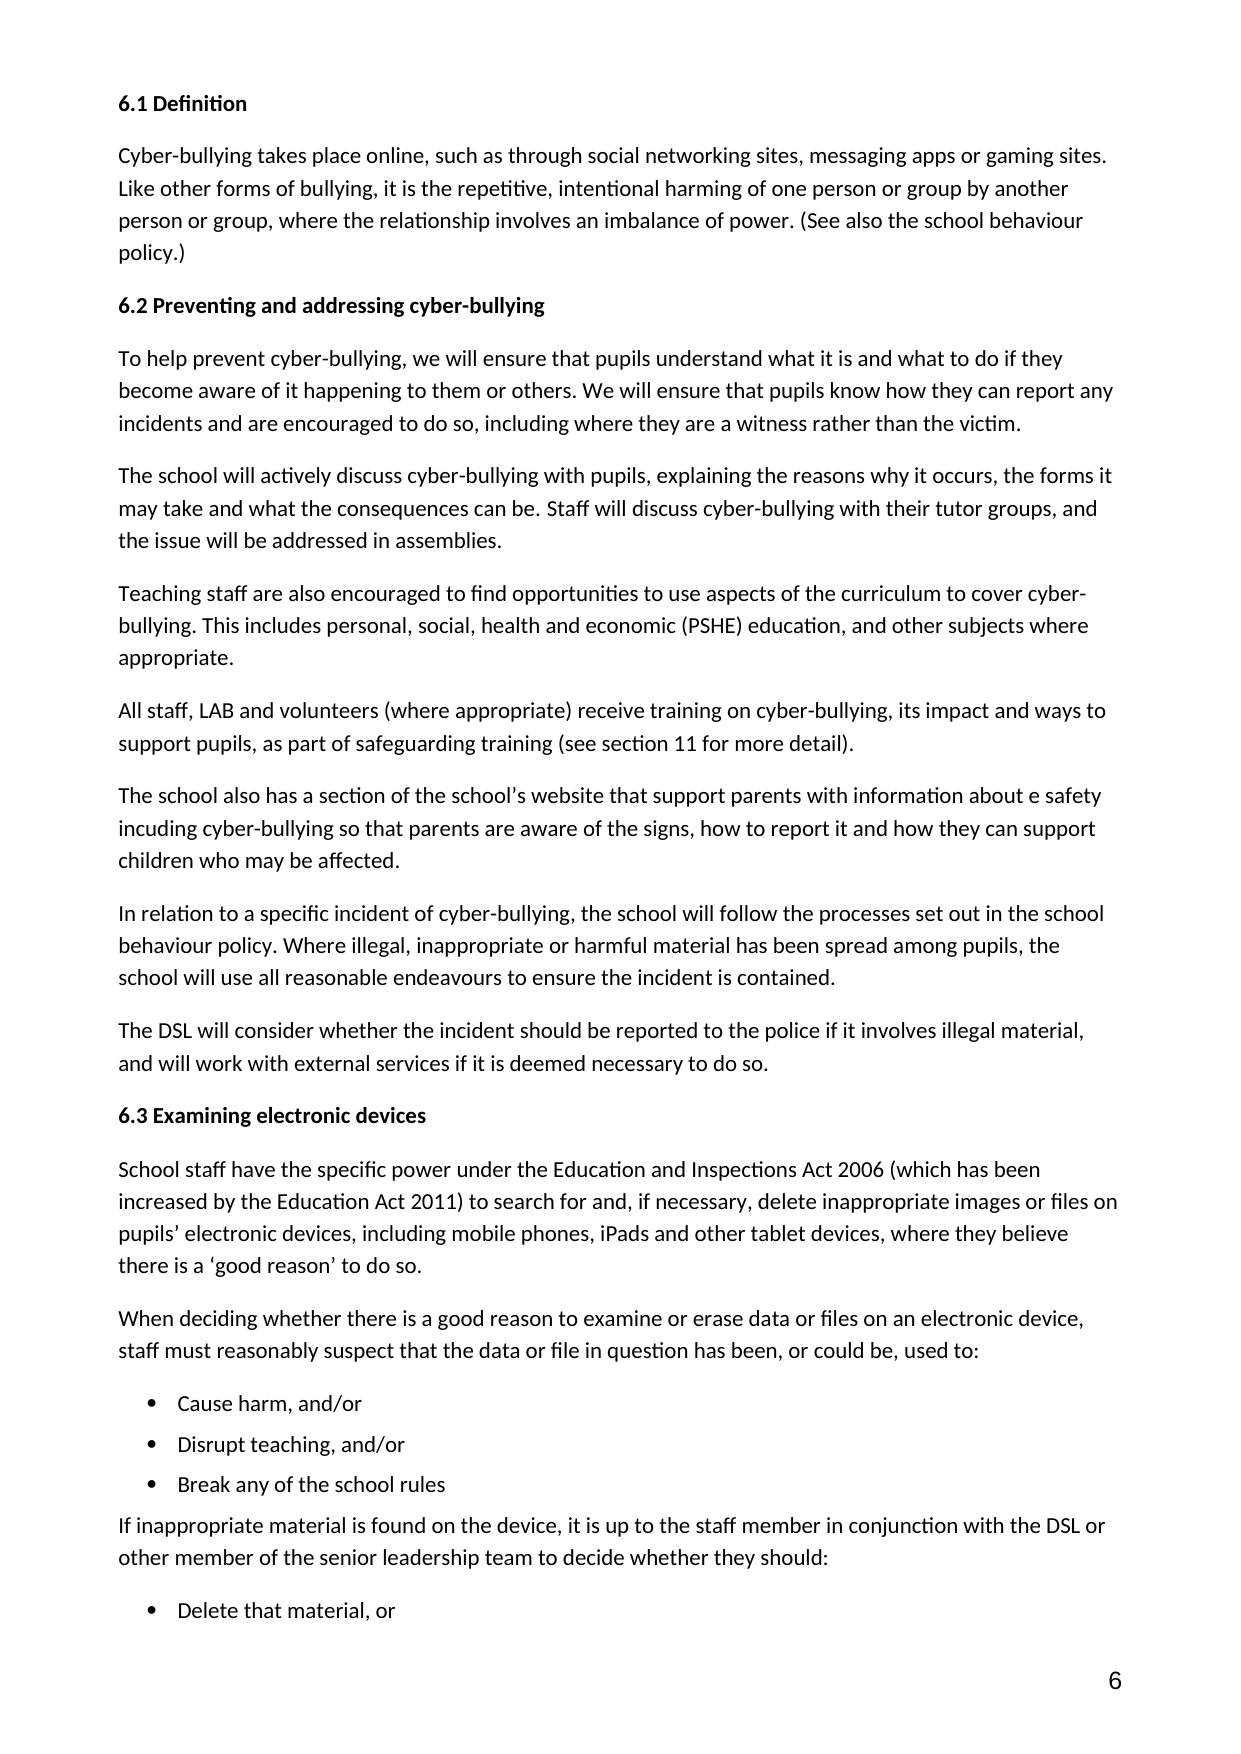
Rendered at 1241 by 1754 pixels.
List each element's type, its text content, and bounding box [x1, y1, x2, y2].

text The DSL will consider whether the incident should be reported to the police if it involves illegal material, and will work with external services if it is deemed necessary to do so. [118, 1016, 1122, 1077]
text 6.1 Definition [118, 89, 1122, 117]
text 6.2 Preventing and addressing cyber-bullying [118, 291, 1122, 319]
list Cause harm, and/or [148, 1389, 1122, 1417]
text If inappropriate material is found on the device, it is up to the staff member in conjunction with the DSL or other member of the senior leadership team to decide whether they should: [118, 1511, 1122, 1571]
text All staff, LAB and volunteers (where appropriate) receive training on cyber-bullying, its impact and ways to support pupils, as part of safeguarding training (see section 11 for more detail). [118, 696, 1122, 757]
text The school also has a section of the school’s website that support parents with information about e safety incuding cyber-bullying so that parents are aware of the signs, how to report it and how they can support children who may be affected. [118, 782, 1122, 874]
text School staff have the specific power under the Education and Inspections Act 2006 (which has been increased by the Education Act 2011) to search for and, if necessary, delete inappropriate images or files on pupils’ electronic devices, including mobile phones, iPads and other tablet devices, where they believe there is a ‘good reason’ to do so. [118, 1155, 1122, 1279]
text The school will actively discuss cyber-bullying with pupils, explaining the reasons why it occurs, the forms it may take and what the consequences can be. Staff will discuss cyber-bullying with their tutor groups, and the issue will be addressed in assemblies. [118, 462, 1122, 554]
text Teaching staff are also encouraged to find opportunities to use aspects of the curriculum to cover cyber-bullying. This includes personal, social, health and economic (PSHE) education, and other subjects where appropriate. [118, 579, 1122, 671]
text Cyber-bullying takes place online, such as through social networking sites, messaging apps or gaming sites. Like other forms of bullying, it is the repetitive, intentional harming of one person or group by another person or group, where the relationship involves an imbalance of power. (See also the school behaviour policy.) [118, 142, 1122, 266]
list Break any of the school rules [148, 1471, 1122, 1498]
list Disrupt teaching, and/or [148, 1430, 1122, 1458]
text To help prevent cyber-bullying, we will ensure that pupils understand what it is and what to do if they become aware of it happening to them or others. We will ensure that pupils know how they can report any incidents and are encouraged to do so, including where they are a witness rather than the victim. [118, 344, 1122, 437]
text 6.3 Examining electronic devices [118, 1102, 1122, 1130]
list Delete that material, or [148, 1596, 1122, 1624]
text When deciding whether there is a good reason to examine or erase data or files on an electronic device, staff must reasonably suspect that the data or file in question has been, or could be, used to: [118, 1304, 1122, 1364]
text In relation to a specific incident of cyber-bullying, the school will follow the processes set out in the school behaviour policy. Where illegal, inappropriate or harmful material has been spread among pupils, the school will use all reasonable endeavours to ensure the incident is contained. [118, 899, 1122, 991]
